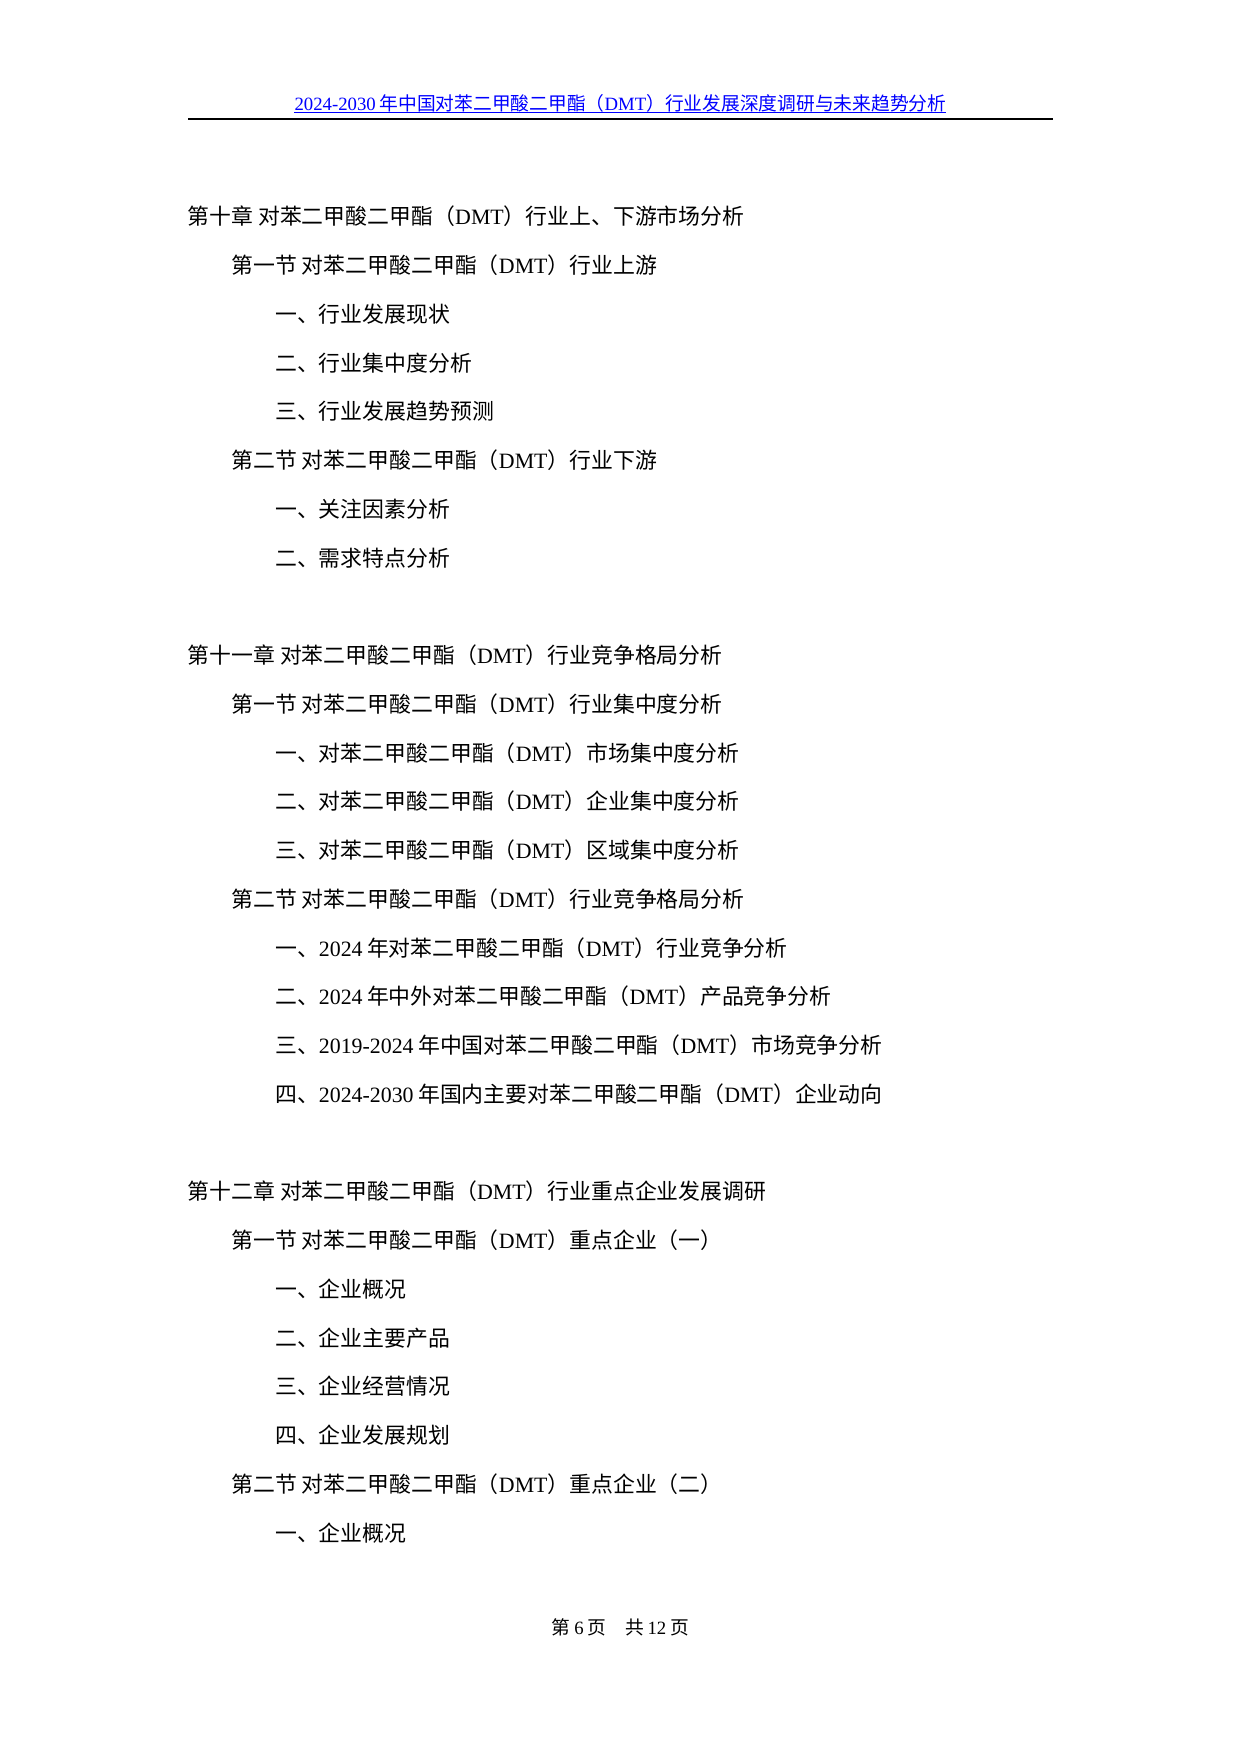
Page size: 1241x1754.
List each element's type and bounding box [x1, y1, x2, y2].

text [187, 150, 1053, 1548]
